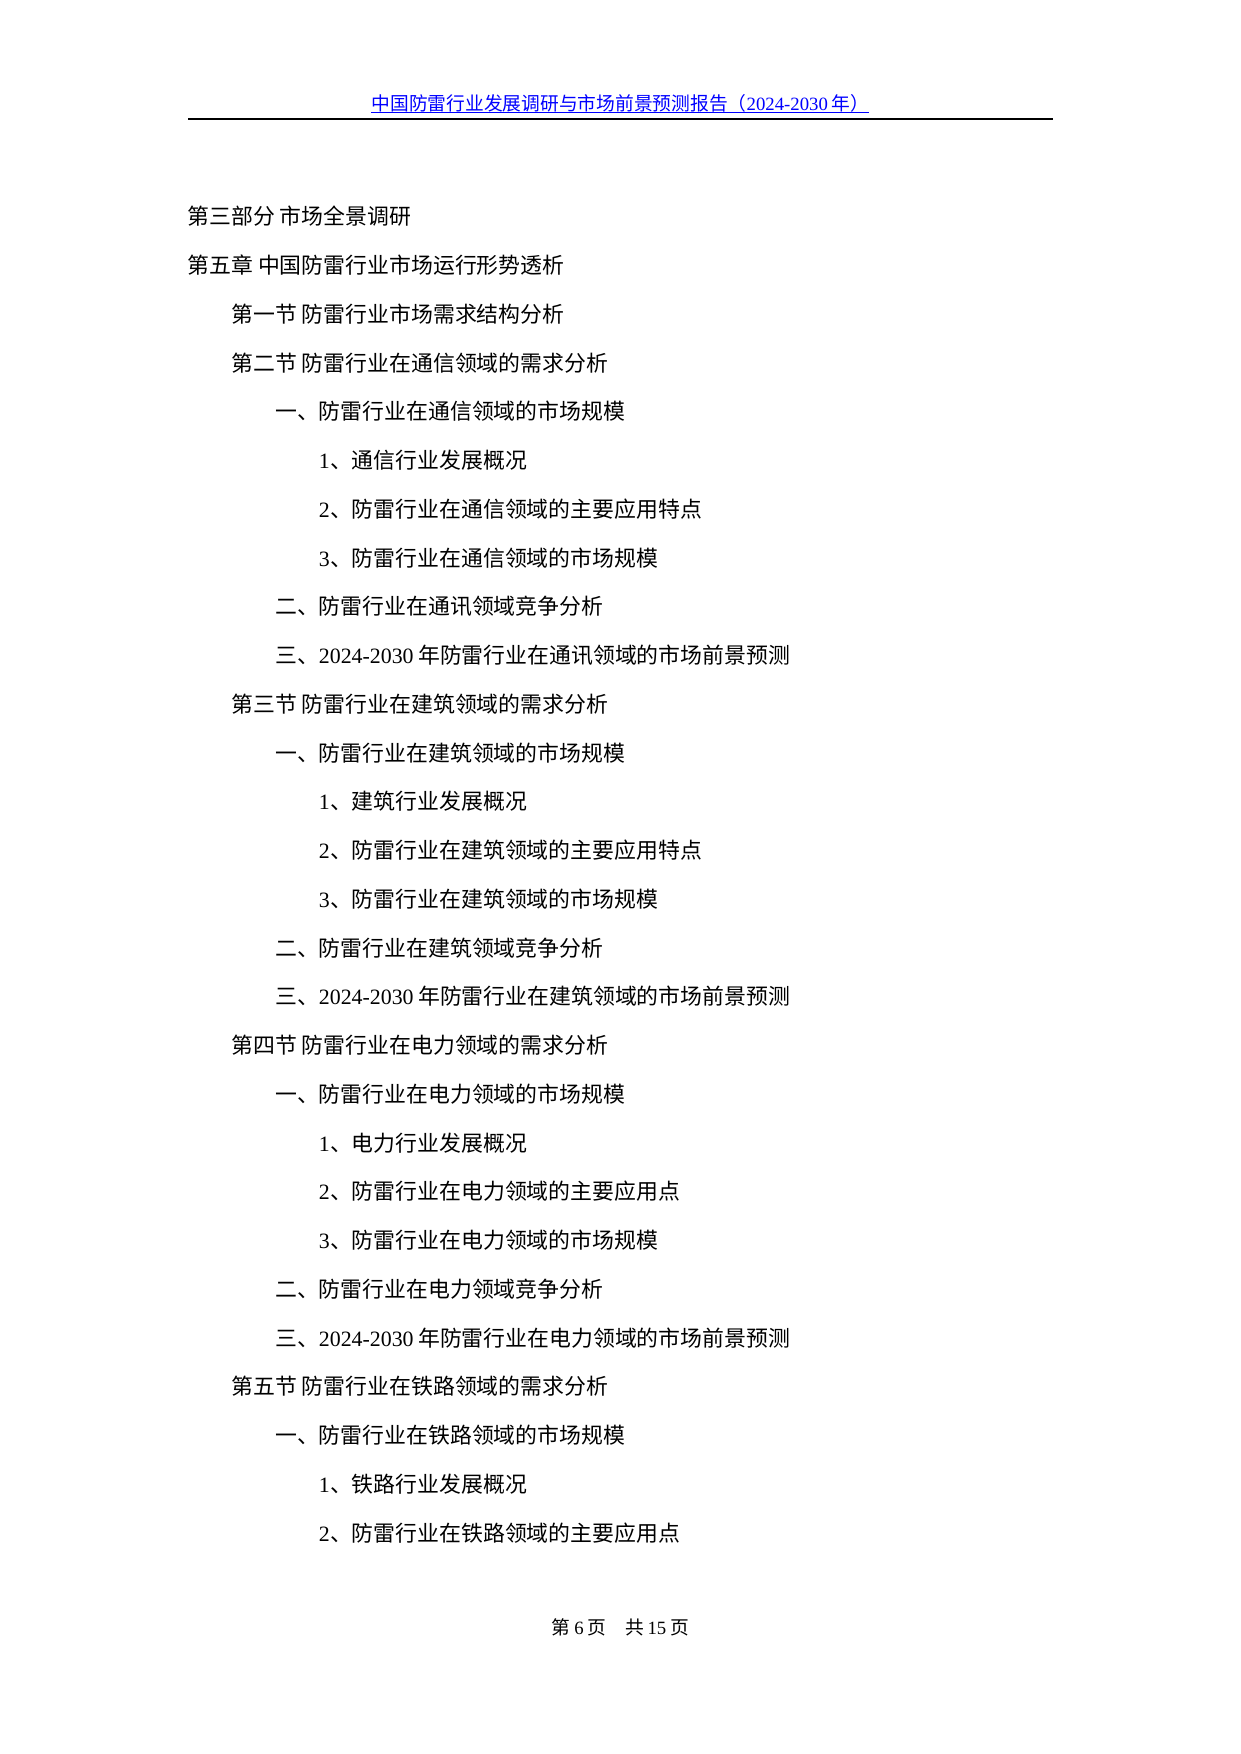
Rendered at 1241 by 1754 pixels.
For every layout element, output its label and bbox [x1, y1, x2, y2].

text [187, 150, 1053, 1548]
